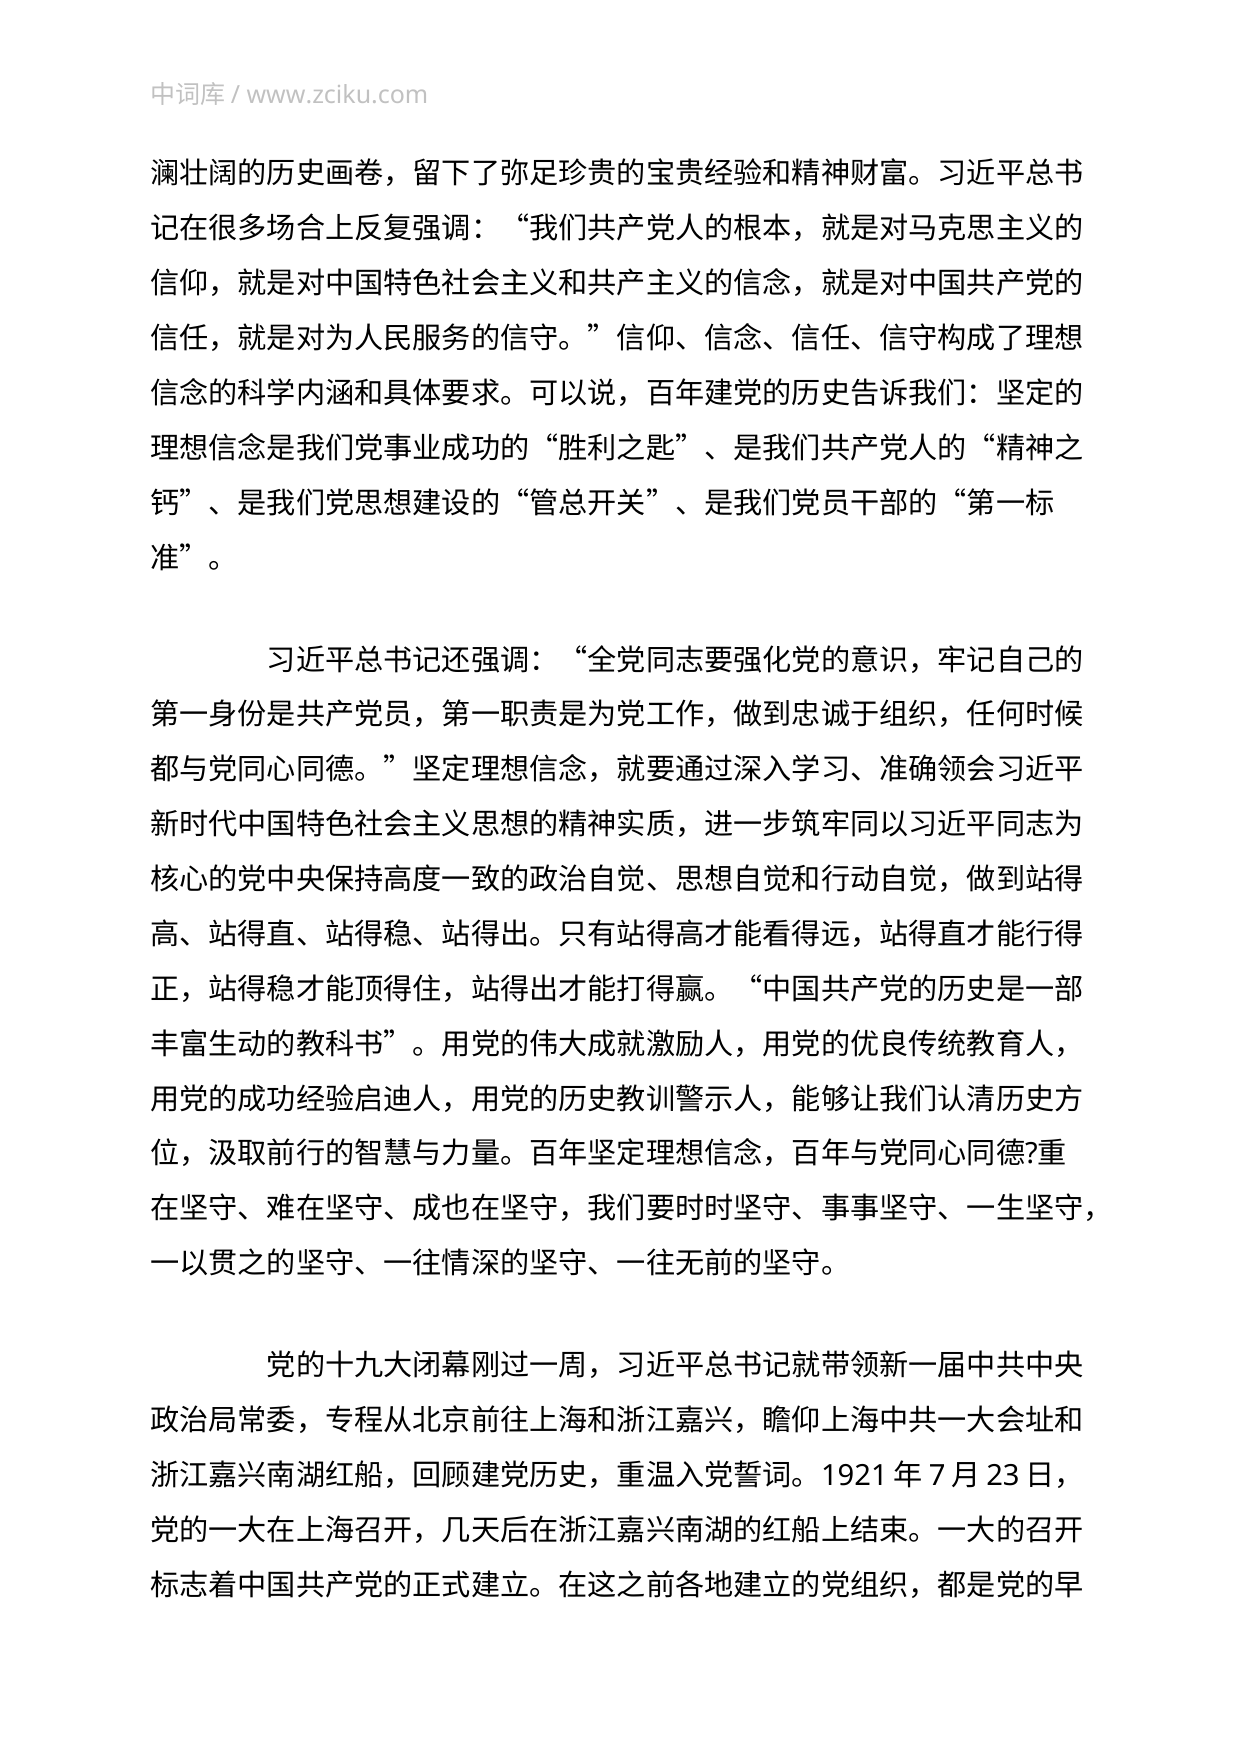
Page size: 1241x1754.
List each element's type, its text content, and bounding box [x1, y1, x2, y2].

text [150, 150, 1090, 577]
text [150, 1342, 1090, 1604]
text 习近平总书记还强调：“全党同志要强化党的意识，牢记自己的第一身份是共产党员，第一职责是为党工作，做到忠诚于组织，任何时候都与党同心同德。”坚定理想信念，就要通过深入学习、准确领会习近平新时代中国特色社会主义思想的精神实质，进一步筑牢同以习近平同志为核心的党中央保持高度一致的政治自觉、思想自觉和行动自觉，做到站得高、站得直、站得稳、站得出。只有站得高才能看得远，站得直才能行得正，站得稳才能顶得住，站得出才能打得赢。“中国共产党的历史是一部丰富生动的教科书”。用党的伟大成就激励人，用党的优良传统教育人，用党的成功经验启迪人，用党的历史教训警示人，能够让我们认清历史方位，汲取前行的智慧与力量。百年坚定理想信念，百年与党同心同德?重在坚守、难在坚守、成也在坚守，我们要时时坚守、事事坚守、一生坚守，一以贯之的坚守、一往情深的坚守、一往无前的坚守。 [150, 636, 1090, 1282]
